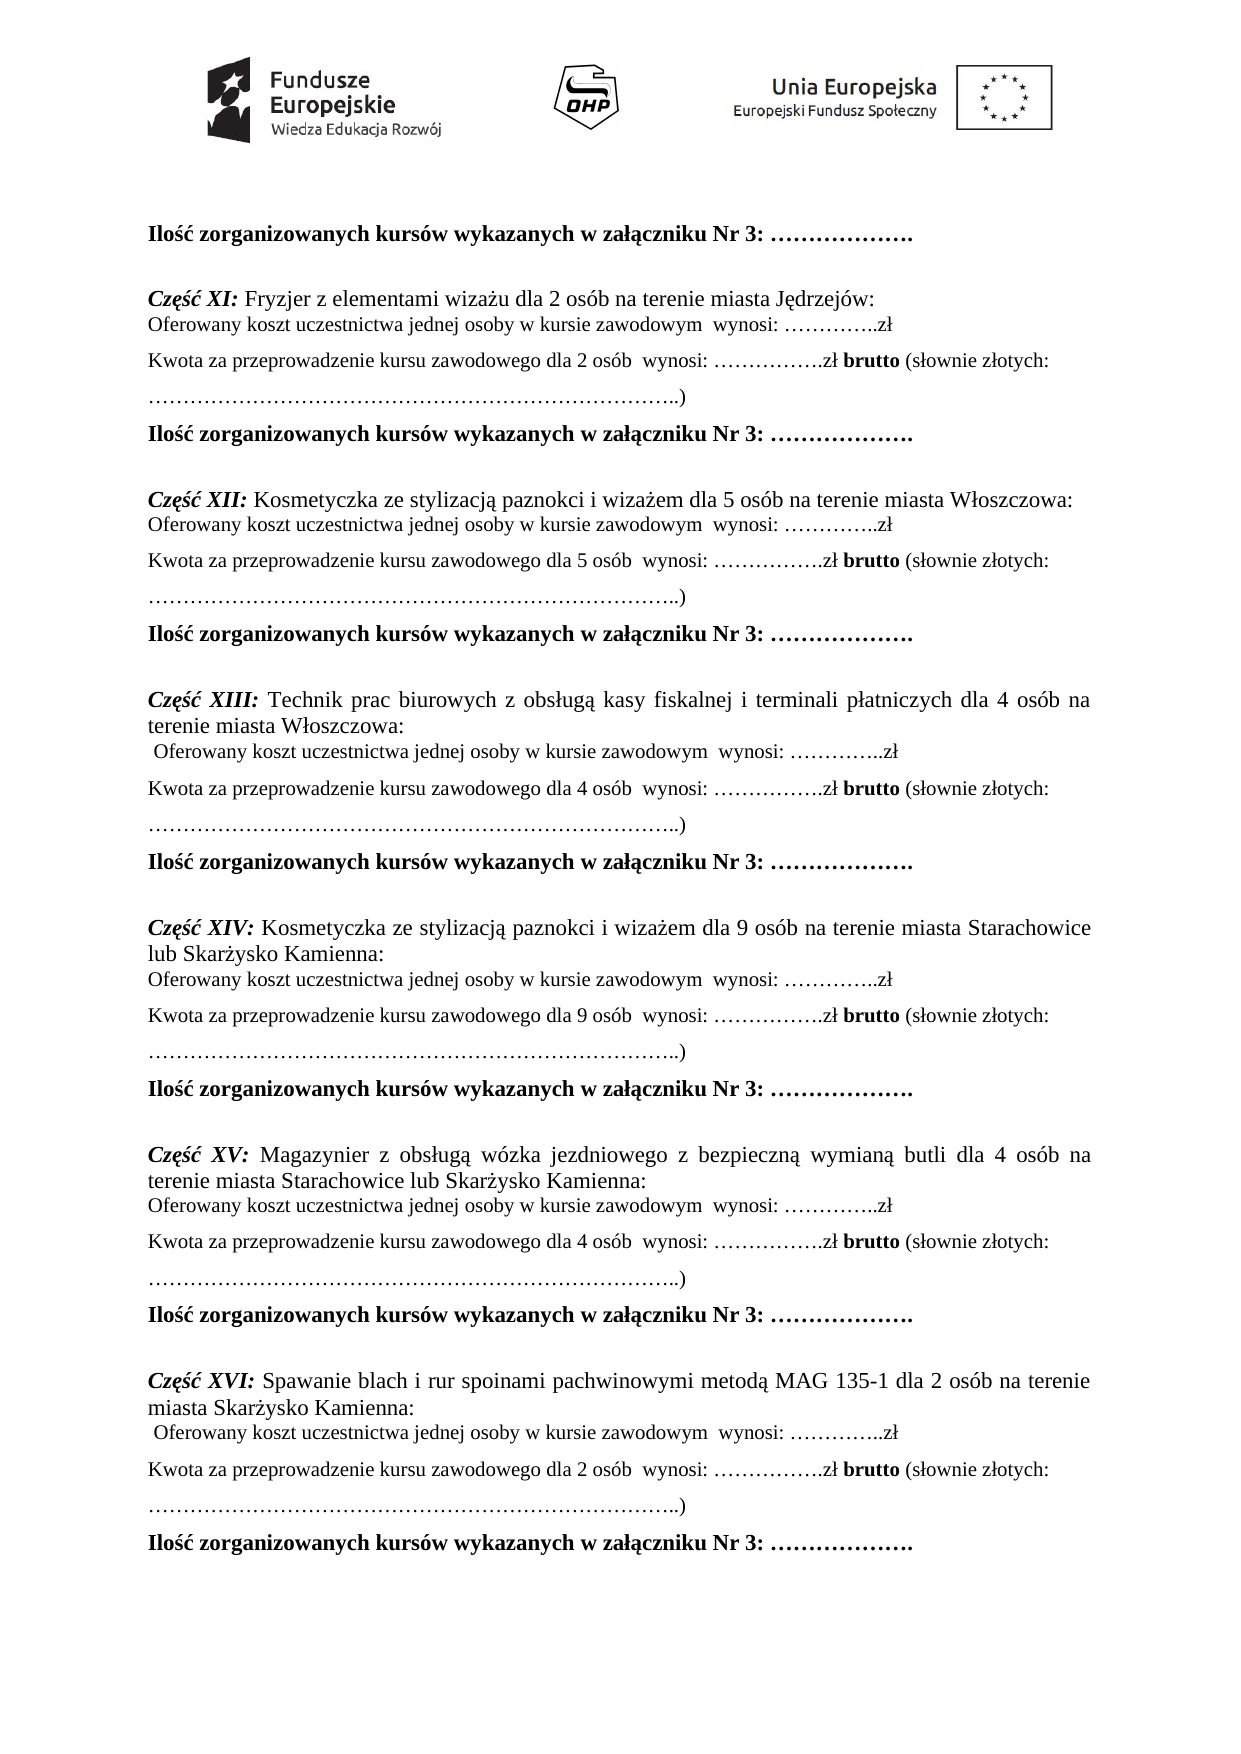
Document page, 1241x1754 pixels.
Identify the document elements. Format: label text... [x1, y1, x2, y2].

text Część XV: Magazynier z obsługą wózka jezdniowego z bezpieczną wymianą butli dla 4 osób na terenie miasta Starachowice lub Skarżysko Kamienna: [148, 1141, 1093, 1193]
text Część XII: Kosmetyczka ze stylizacją paznokci i wizażem dla 5 osób na terenie miasta Włoszczowa: [148, 486, 1093, 512]
picture [551, 64, 620, 132]
text Część XIII: Technik prac biurowych z obsługą kasy fiskalnej i terminali płatniczych dla 4 osób na terenie miasta Włoszczowa: [148, 686, 1093, 739]
text Ilość zorganizowanych kursów wykazanych w załączniku Nr 3: ………………. [148, 1075, 1093, 1101]
text Część XI: Fryzjer z elementami wizażu dla 2 osób na terenie miasta Jędrzejów: [148, 286, 1093, 312]
text Oferowany koszt uczestnictwa jednej osoby w kursie zawodowym wynosi: …………..zł [148, 739, 1093, 763]
text Kwota za przeprowadzenie kursu zawodowego dla 5 osób wynosi: …………….zł brutto (słownie złotych:…………………………………………………………………..) [148, 548, 1093, 608]
text Ilość zorganizowanych kursów wykazanych w załączniku Nr 3: ………………. [148, 620, 1093, 647]
text Kwota za przeprowadzenie kursu zawodowego dla 2 osób wynosi: …………….zł brutto (słownie złotych:…………………………………………………………………..) [148, 348, 1093, 408]
picture [715, 46, 1072, 149]
text Oferowany koszt uczestnictwa jednej osoby w kursie zawodowym wynosi: …………..zł [148, 967, 1093, 991]
text Ilość zorganizowanych kursów wykazanych w załączniku Nr 3: ………………. [148, 848, 1093, 874]
text Ilość zorganizowanych kursów wykazanych w załączniku Nr 3: ………………. [148, 420, 1093, 446]
text Ilość zorganizowanych kursów wykazanych w załączniku Nr 3: ………………. [148, 1529, 1093, 1556]
picture [172, 35, 481, 172]
text Część XVI: Spawanie blach i rur spoinami pachwinowymi metodą MAG 135-1 dla 2 osób na terenie miasta Skarżysko Kamienna: [148, 1367, 1093, 1420]
text Kwota za przeprowadzenie kursu zawodowego dla 2 osób wynosi: …………….zł brutto (słownie złotych:…………………………………………………………………..) [148, 1457, 1093, 1517]
text Oferowany koszt uczestnictwa jednej osoby w kursie zawodowym wynosi: …………..zł [148, 1193, 1093, 1217]
text Kwota za przeprowadzenie kursu zawodowego dla 4 osób wynosi: …………….zł brutto (słownie złotych:…………………………………………………………………..) [148, 776, 1093, 836]
text Oferowany koszt uczestnictwa jednej osoby w kursie zawodowym wynosi: …………..zł [148, 312, 1093, 336]
text Oferowany koszt uczestnictwa jednej osoby w kursie zawodowym wynosi: …………..zł [148, 512, 1093, 536]
text Kwota za przeprowadzenie kursu zawodowego dla 9 osób wynosi: …………….zł brutto (słownie złotych:…………………………………………………………………..) [148, 1003, 1093, 1063]
text Kwota za przeprowadzenie kursu zawodowego dla 4 osób wynosi: …………….zł brutto (słownie złotych:…………………………………………………………………..) [148, 1229, 1093, 1289]
text Ilość zorganizowanych kursów wykazanych w załączniku Nr 3: ………………. [148, 220, 1093, 246]
text Ilość zorganizowanych kursów wykazanych w załączniku Nr 3: ………………. [148, 1301, 1093, 1328]
text Część XIV: Kosmetyczka ze stylizacją paznokci i wizażem dla 9 osób na terenie miasta Starachowice lub Skarżysko Kamienna: [148, 914, 1093, 967]
text Oferowany koszt uczestnictwa jednej osoby w kursie zawodowym wynosi: …………..zł [148, 1420, 1093, 1444]
